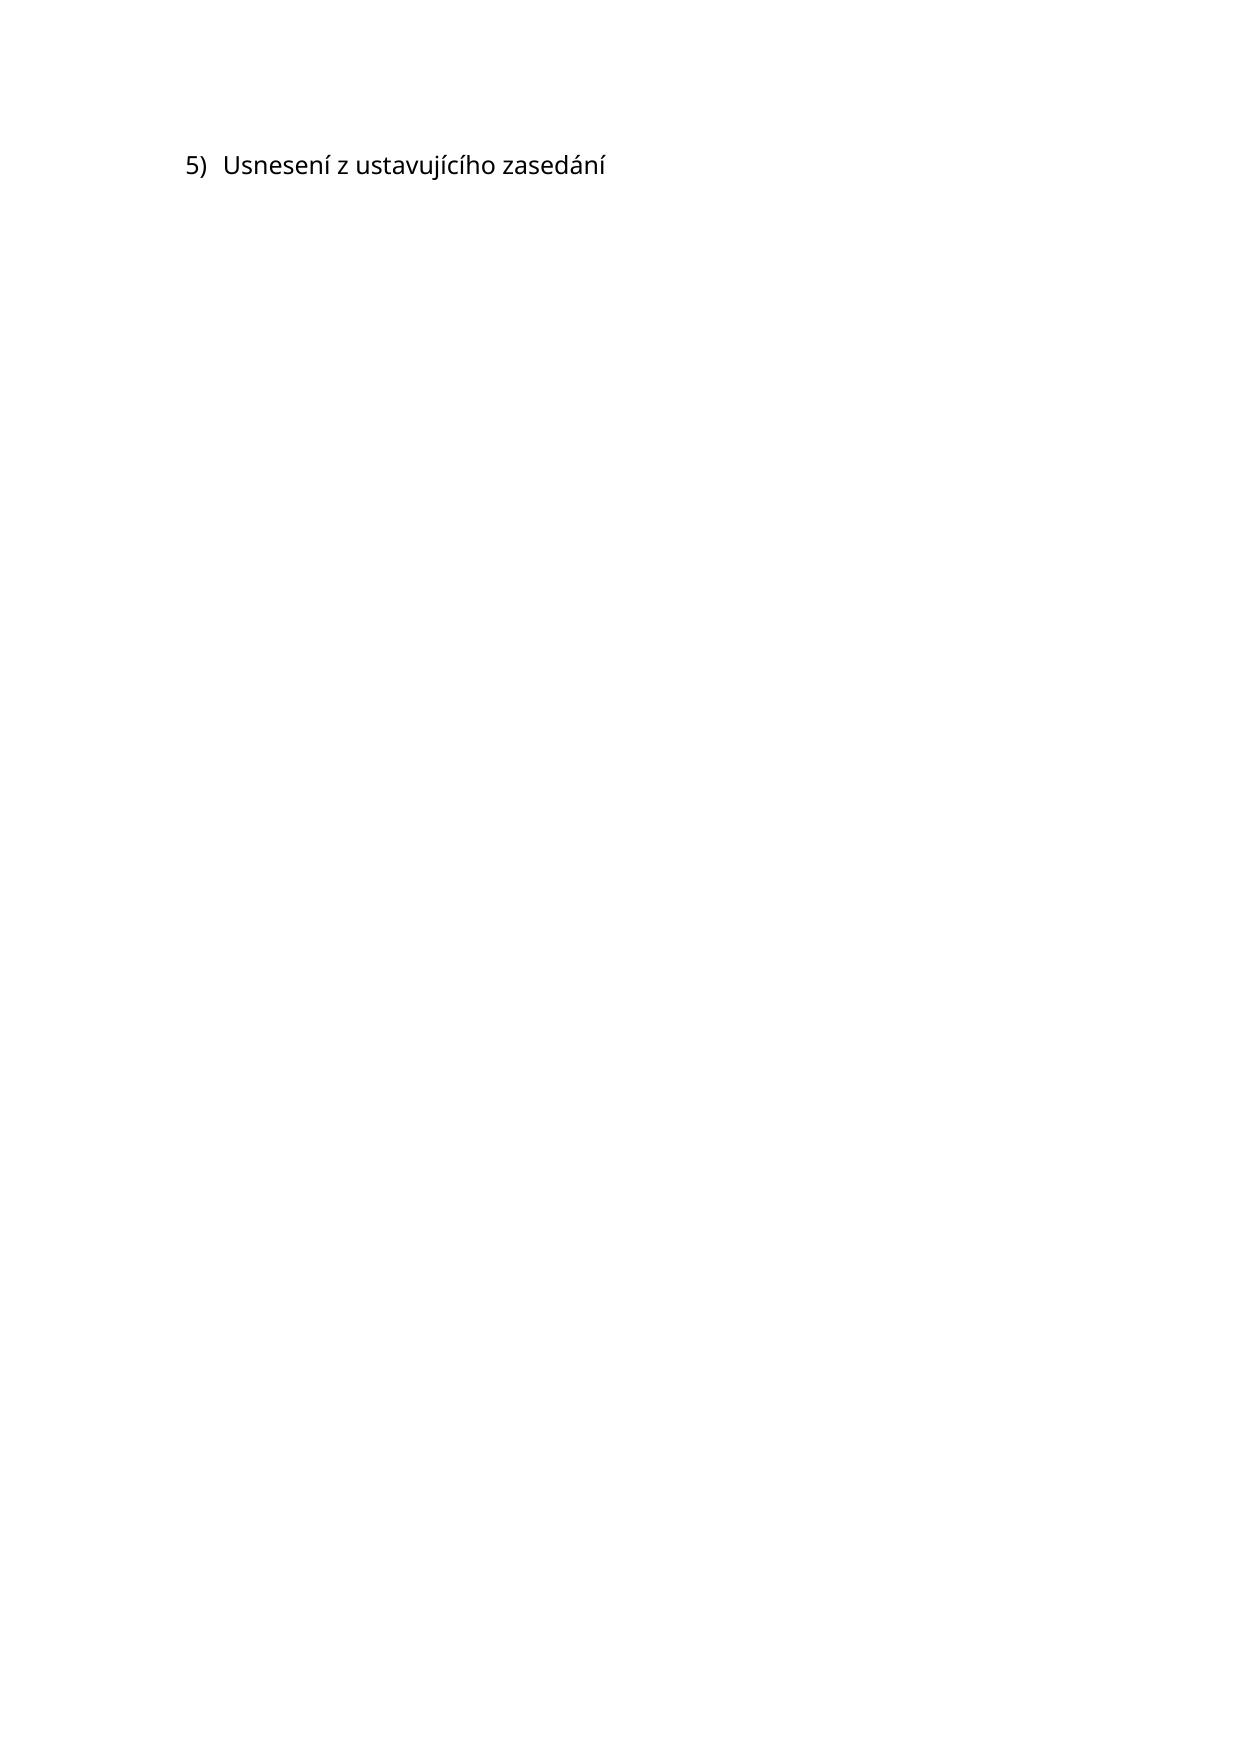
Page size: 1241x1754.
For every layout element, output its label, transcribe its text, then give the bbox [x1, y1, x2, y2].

list Usnesení z ustavujícího zasedání [185, 148, 1093, 182]
